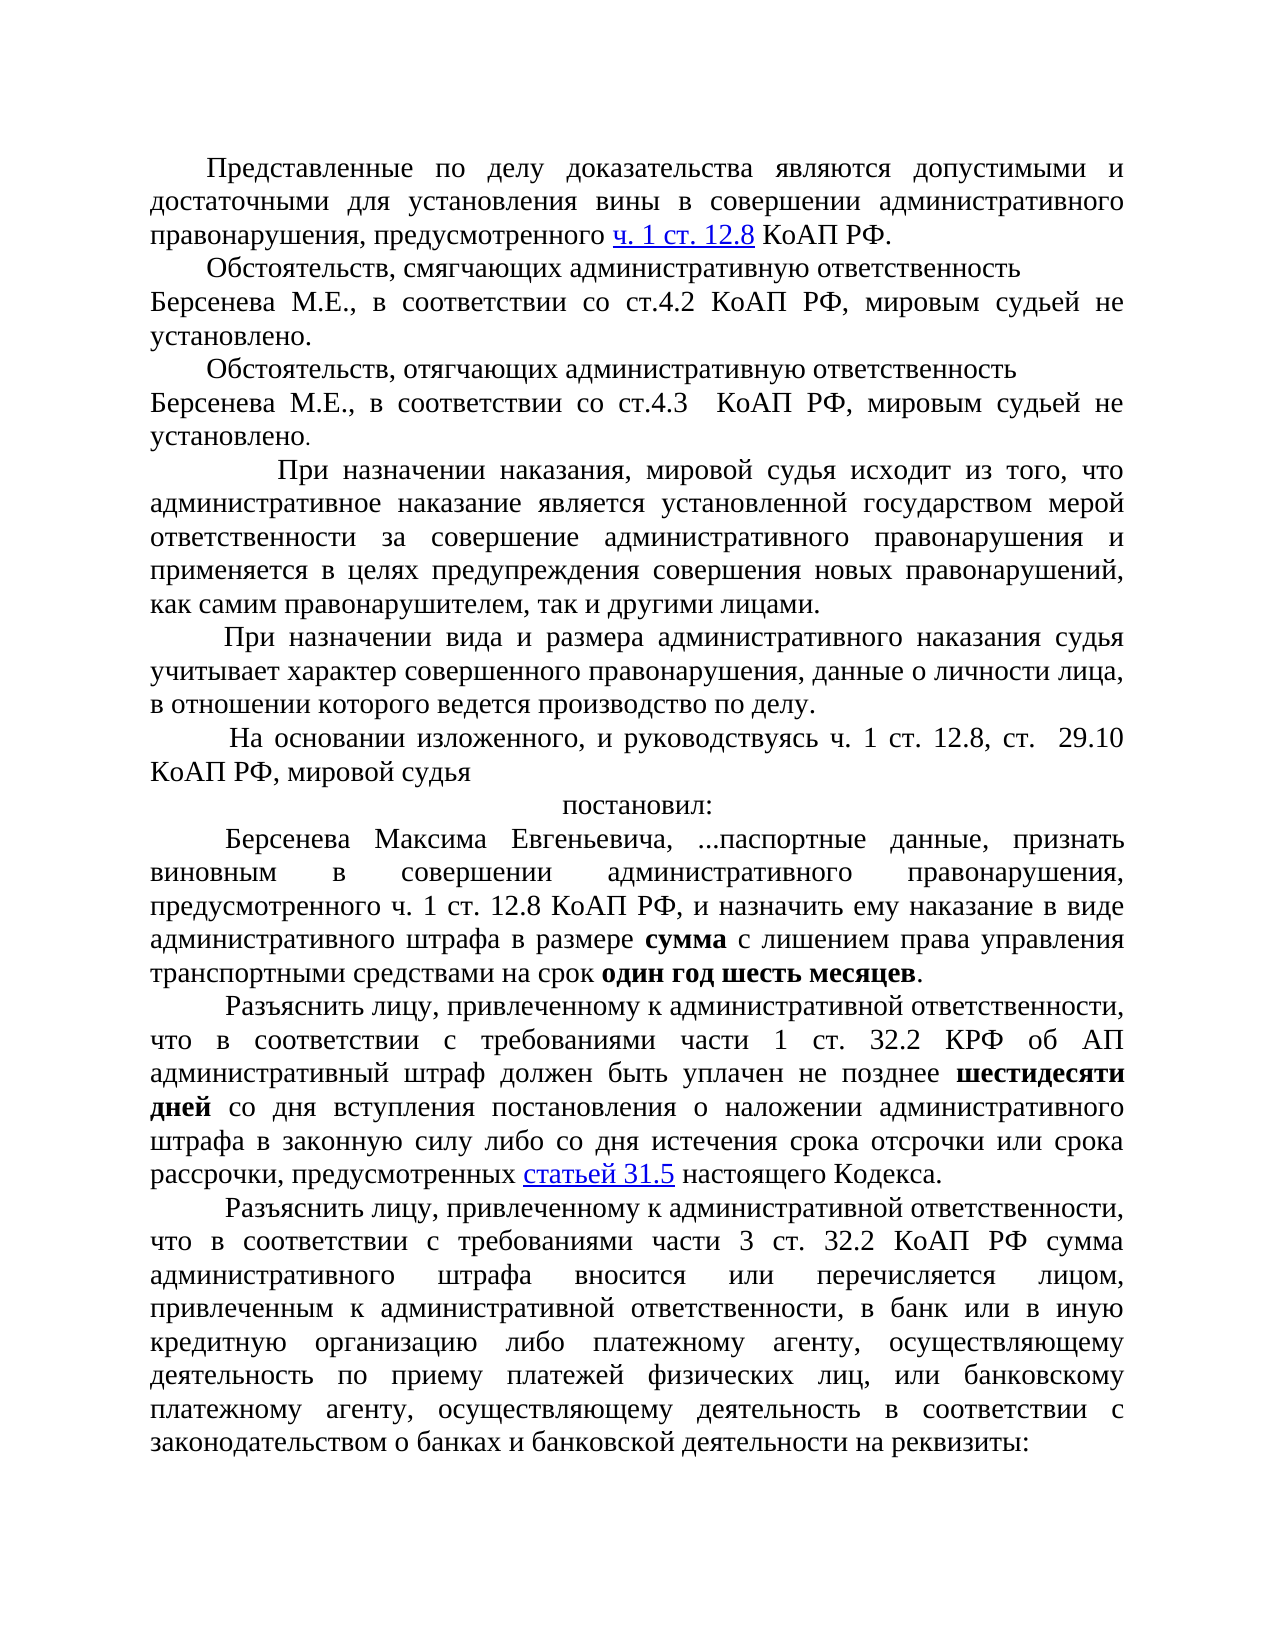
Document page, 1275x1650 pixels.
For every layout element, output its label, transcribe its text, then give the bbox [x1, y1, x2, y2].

text При назначении вида и размера административного наказания судья учитывает характер совершенного правонарушения, данные о личности лица, в отношении которого ведется производство по делу. [150, 619, 1125, 720]
text Представленные по делу доказательства являются допустимыми и достаточными для установления вины в совершении административного правонарушения, предусмотренного ч. 1 ст. 12.8 КоАП РФ. [150, 150, 1125, 251]
text Обстоятельств, отягчающих административную ответственность Берсенева М.Е., в соответствии со ст.4.3 КоАП РФ, мировым судьей не установлено. [150, 351, 1125, 452]
text постановил: [150, 787, 1125, 821]
text На основании изложенного, и руководствуясь ч. 1 ст. 12.8, ст. 29.10 КоАП РФ, мировой судья [150, 720, 1125, 787]
text При назначении наказания, мировой судья исходит из того, что административное наказание является установленной государством мерой ответственности за совершение административного правонарушения и применяется в целях предупреждения совершения новых правонарушений, как самим правонарушителем, так и другими лицами. [150, 452, 1125, 619]
text Разъяснить лицу, привлеченному к административной ответственности, что в соответствии с требованиями части 1 ст. 32.2 КРФ об АП административный штраф должен быть уплачен не позднее шестидесяти дней со дня вступления постановления о наложении административного штрафа в законную силу либо со дня истечения срока отсрочки или срока рассрочки, предусмотренных статьей 31.5 настоящего Кодекса. [150, 988, 1125, 1190]
text Разъяснить лицу, привлеченному к административной ответственности, что в соответствии с требованиями части 3 ст. 32.2 КоАП РФ сумма административного штрафа вносится или перечисляется лицом, привлеченным к административной ответственности, в банк или в иную кредитную организацию либо платежному агенту, осуществляющему деятельность по приему платежей физических лиц, или банковскому платежному агенту, осуществляющему деятельность в соответствии с законодательством о банках и банковской деятельности на реквизиты: [150, 1190, 1125, 1458]
text Берсенева Максима Евгеньевича, ...паспортные данные, признать виновным в совершении административного правонарушения, предусмотренного ч. 1 ст. 12.8 КоАП РФ, и назначить ему наказание в виде административного штрафа в размере сумма с лишением права управления транспортными средствами на срок один год шесть месяцев. [150, 821, 1125, 988]
text Обстоятельств, смягчающих административную ответственность Берсенева М.Е., в соответствии со ст.4.2 КоАП РФ, мировым судьей не установлено. [150, 251, 1125, 351]
